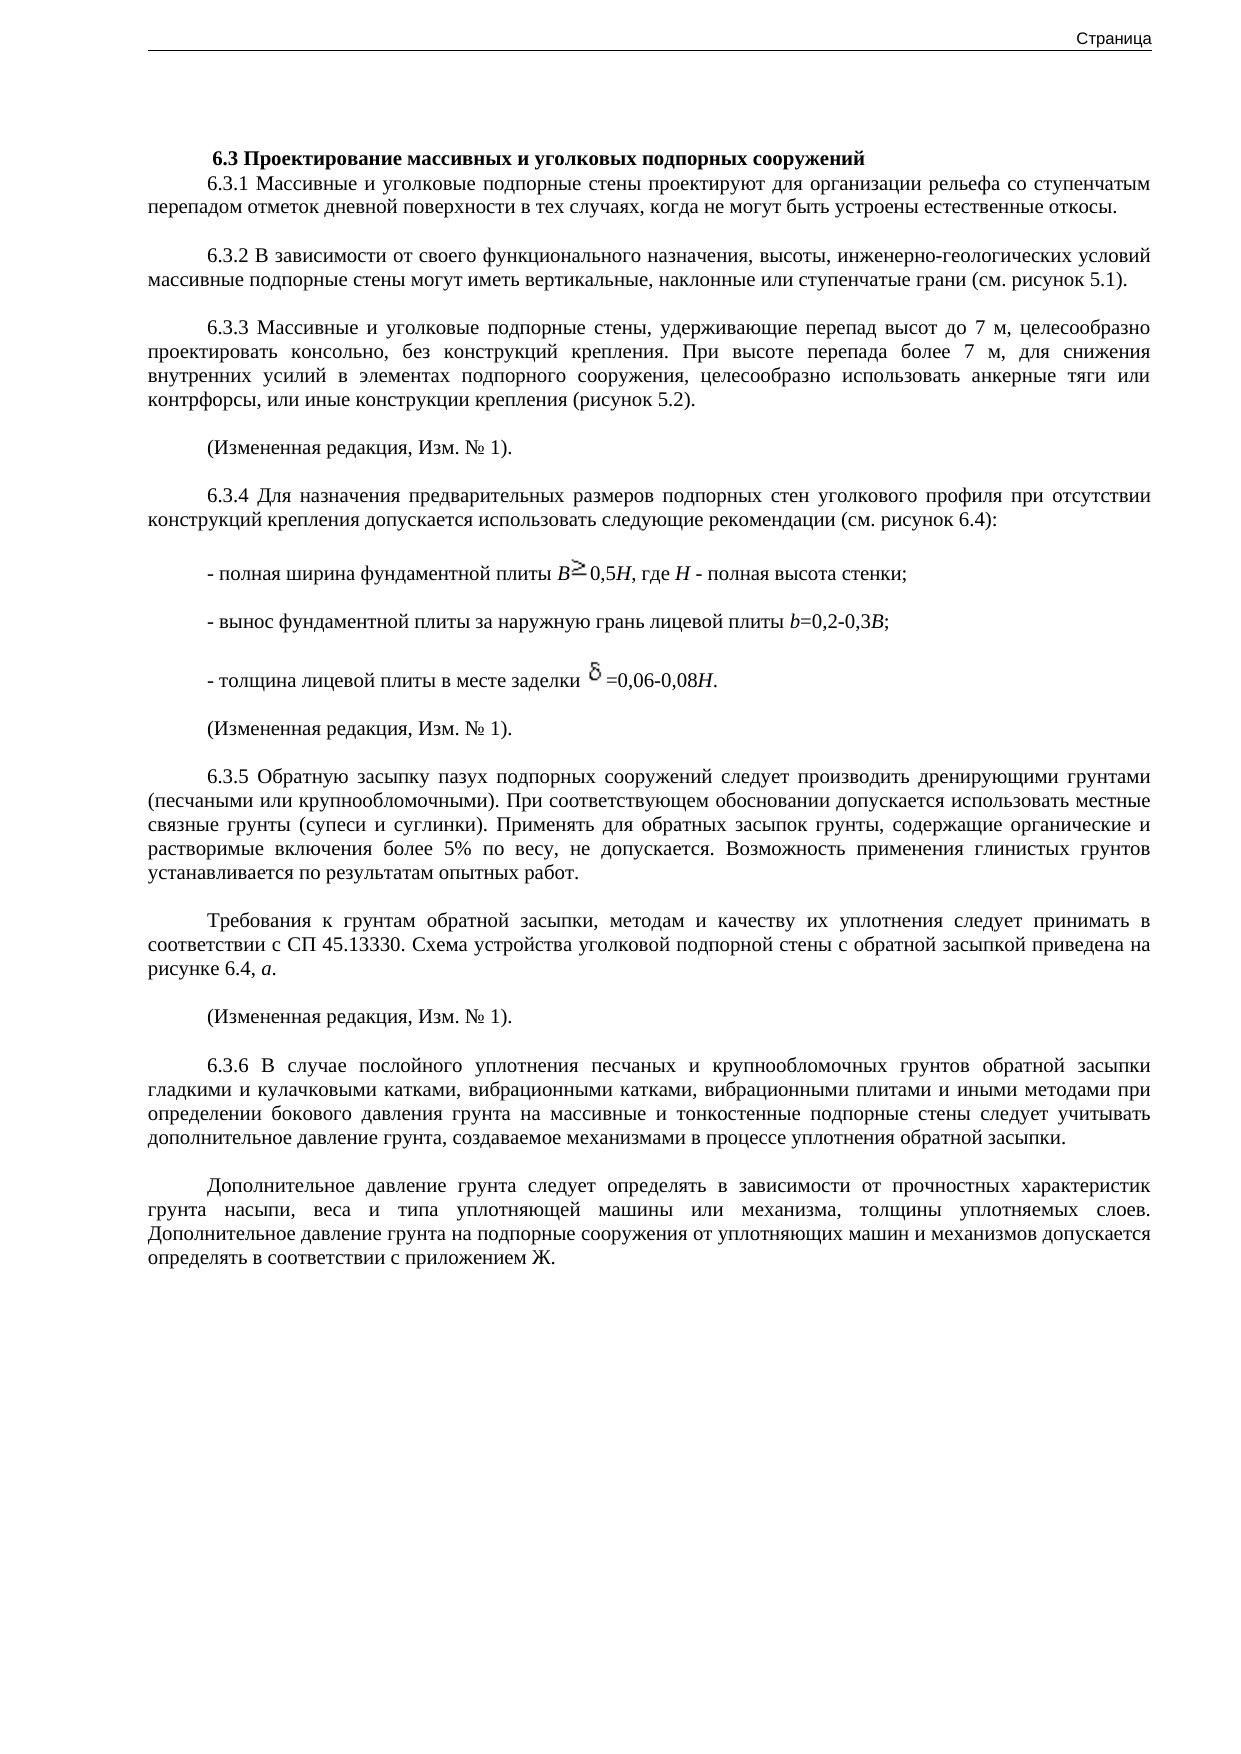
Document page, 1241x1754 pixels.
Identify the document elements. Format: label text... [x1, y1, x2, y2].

text 6.3.5 Обратную засыпку пазух подпорных сооружений следует производить дренирующими грунтами (песчаными или крупнообломочными). При соответствующем обосновании допускается использовать местные связные грунты (супеси и суглинки). Применять для обратных засыпок грунты, содержащие органические и растворимые включения более 5% по весу, не допускается. Возможность применения глинистых грунтов устанавливается по результатам опытных работ. [148, 764, 1152, 884]
text (Измененная редакция, Изм. № 1). [148, 716, 1152, 740]
text 6.3.2 В зависимости от своего функционального назначения, высоты, инженерно-геологических условий массивные подпорные стены могут иметь вертикальные, наклонные или ступенчатые грани (см. рисунок 5.1). [148, 243, 1152, 291]
text (Измененная редакция, Изм. № 1). [148, 1004, 1152, 1028]
text - вынос фундаментной плиты за наружную грань лицевой плиты b=0,2-0,3B; [148, 609, 1152, 633]
text 6.3.1 Массивные и уголковые подпорные стены проектируют для организации рельефа со ступенчатым перепадом отметок дневной поверхности в тех случаях, когда не могут быть устроены естественные откосы. [148, 170, 1152, 218]
text 6.3.4 Для назначения предварительных размеров подпорных стен уголкового профиля при отсутствии конструкций крепления допускается использовать следующие рекомендации (см. рисунок 6.4): [148, 483, 1152, 531]
text - толщина лицевой плиты в месте заделки =0,06-0,08H. [148, 657, 1152, 692]
text (Измененная редакция, Изм. № 1). [148, 435, 1152, 459]
text Дополнительное давление грунта следует определять в зависимости от прочностных характеристик грунта насыпи, веса и типа уплотняющей машины или механизма, толщины уплотняемых слоев. Дополнительное давление грунта на подпорные сооружения от уплотняющих машин и механизмов допускается определять в соответствии с приложением Ж. [148, 1173, 1152, 1269]
text Требования к грунтам обратной засыпки, методам и качеству их уплотнения следует принимать в соответствии с СП 45.13330. Схема устройства уголковой подпорной стены с обратной засыпкой приведена на рисунке 6.4, а. [148, 908, 1152, 980]
text 6.3.6 В случае послойного уплотнения песчаных и крупнообломочных грунтов обратной засыпки гладкими и кулачковыми катками, вибрационными катками, вибрационными плитами и иными методами при определении бокового давления грунта на массивные и тонкостенные подпорные стены следует учитывать дополнительное давление грунта, создаваемое механизмами в процессе уплотнения обратной засыпки. [148, 1052, 1152, 1149]
text - полная ширина фундаментной плиты B0,5H, где H - полная высота стенки; [148, 555, 1152, 584]
picture [585, 656, 606, 687]
text 6.3.3 Массивные и уголковые подпорные стены, удерживающие перепад высот до 7 м, целесообразно проектировать консольно, без конструкций крепления. При высоте перепада более 7 м, для снижения внутренних усилий в элементах подпорного сооружения, целесообразно использовать анкерные тяги или контрфорсы, или иные конструкции крепления (рисунок 5.2). [148, 315, 1152, 411]
text 6.3 Проектирование массивных и уголковых подпорных сооружений [148, 146, 1152, 170]
picture [569, 555, 590, 580]
